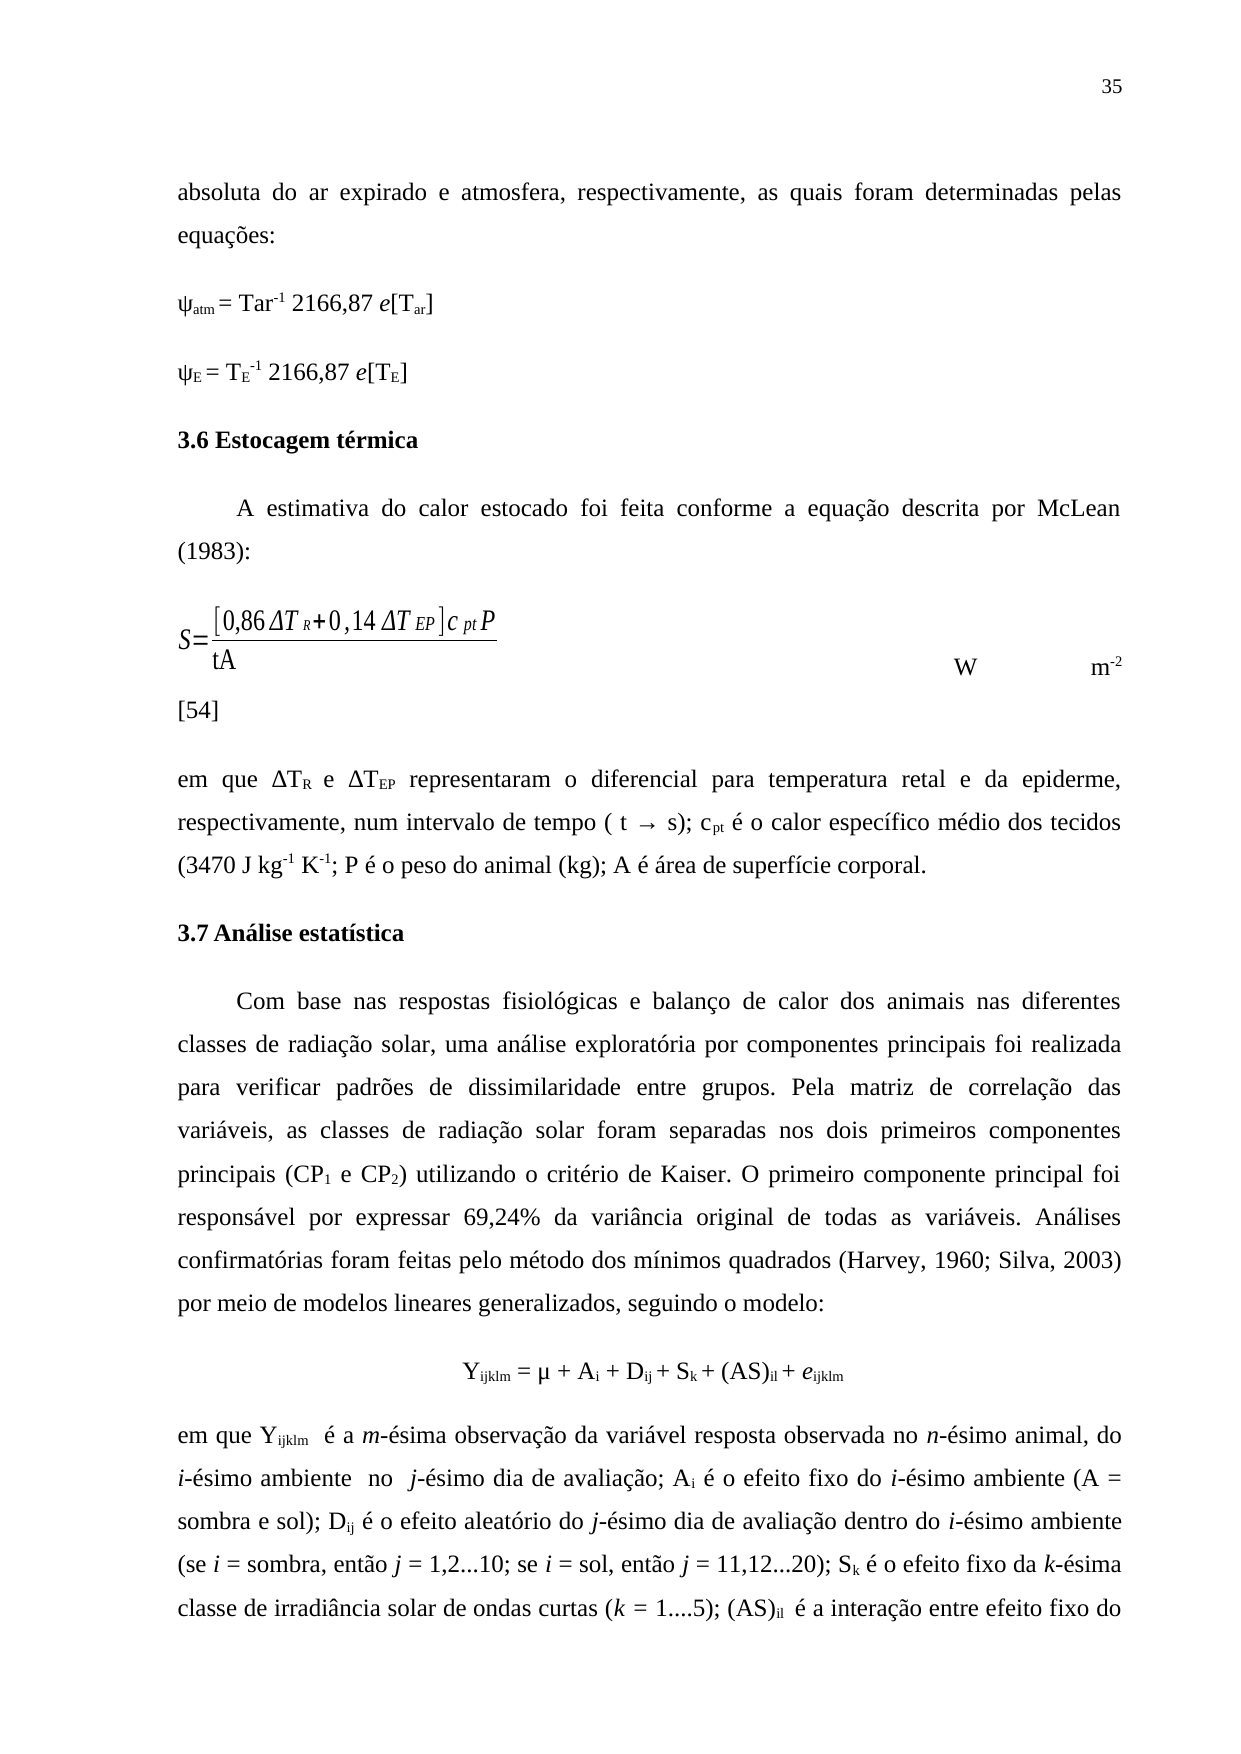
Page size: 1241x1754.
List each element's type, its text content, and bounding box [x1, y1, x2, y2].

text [177, 177, 1122, 249]
text ψE = TE-1 2166,87 e[TE] [177, 357, 1122, 385]
text ψatm = Tar-1 2166,87 e[Tar] [177, 288, 1122, 317]
text Yijklm = μ + Ai + Dij + Sk + (AS)il + eijklm [177, 1356, 1122, 1385]
text em que ∆TR e ∆TEP representaram o diferencial para temperatura retal e da epiderme, respectivamente, num intervalo de tempo ( t → s); cpt é o calor específico médio dos tecidos (3470 J kg-1 K-1; P é o peso do animal (kg); A é área de superfície corporal. [177, 764, 1122, 879]
text W m-2 [54] [177, 604, 1122, 724]
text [177, 1420, 1122, 1621]
subtitle 3.6 Estocagem térmica [177, 425, 1122, 453]
text A estimativa do calor estocado foi feita conforme a equação descrita por McLean (1983): [177, 493, 1122, 565]
text Com base nas respostas fisiológicas e balanço de calor dos animais nas diferentes classes de radiação solar, uma análise exploratória por componentes principais foi realizada para verificar padrões de dissimilaridade entre grupos. Pela matriz de correlação das variáveis, as classes de radiação solar foram separadas nos dois primeiros componentes principais (CP1 e CP2) utilizando o critério de Kaiser. O primeiro componente principal foi responsável por expressar 69,24% da variância original de todas as variáveis. Análises confirmatórias foram feitas pelo método dos mínimos quadrados (Harvey, 1960; Silva, 2003) por meio de modelos lineares generalizados, seguindo o modelo: [177, 986, 1122, 1317]
subtitle 3.7 Análise estatística [177, 918, 1122, 947]
